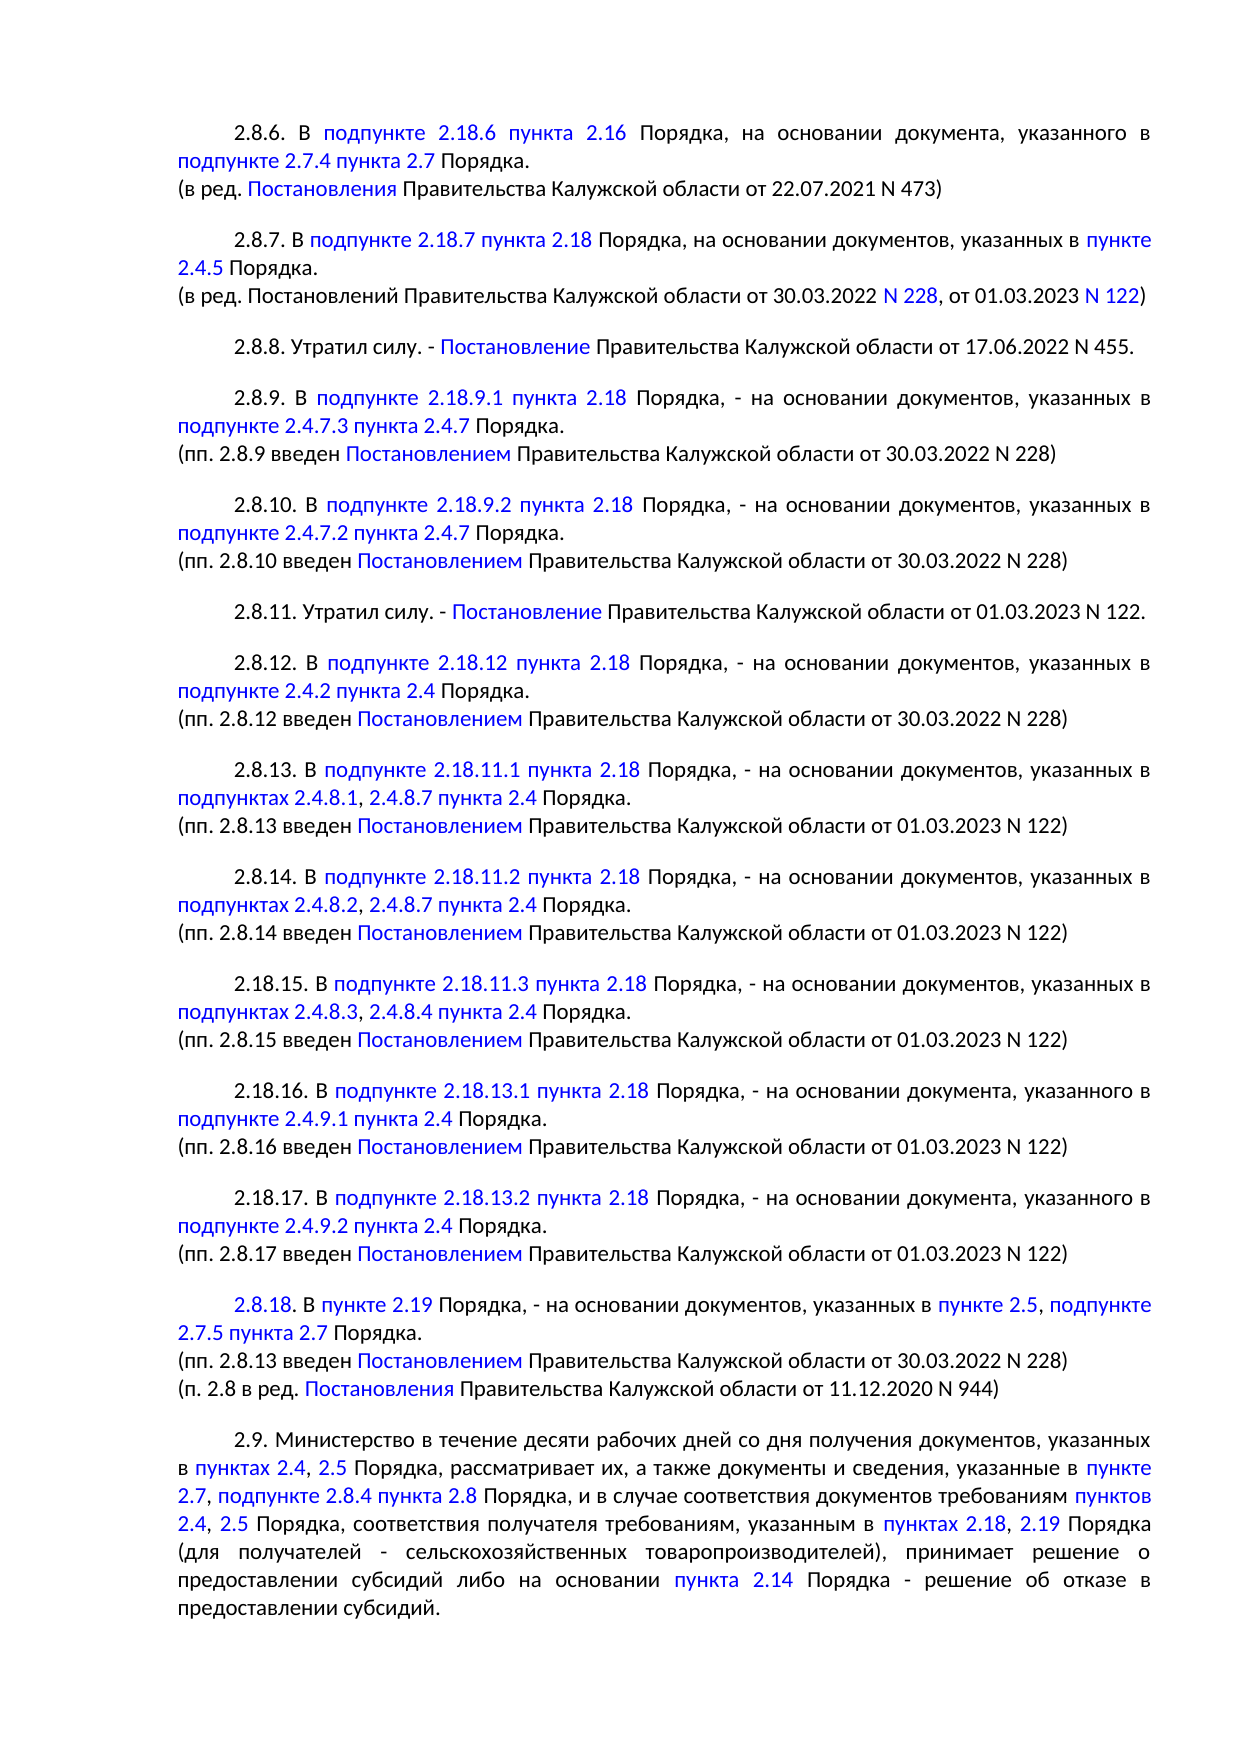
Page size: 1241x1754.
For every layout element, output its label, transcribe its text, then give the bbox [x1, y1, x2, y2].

text (пп. 2.8.13 введен Постановлением Правительства Калужской области от 30.03.2022 N 228) [177, 1346, 1152, 1374]
text 2.8.12. В подпункте 2.18.12 пункта 2.18 Порядка, - на основании документов, указанных в подпункте 2.4.2 пункта 2.4 Порядка. [177, 648, 1152, 704]
text 2.18.15. В подпункте 2.18.11.3 пункта 2.18 Порядка, - на основании документов, указанных в подпунктах 2.4.8.3, 2.4.8.4 пункта 2.4 Порядка. [177, 969, 1152, 1025]
text 2.8.14. В подпункте 2.18.11.2 пункта 2.18 Порядка, - на основании документов, указанных в подпунктах 2.4.8.2, 2.4.8.7 пункта 2.4 Порядка. [177, 862, 1152, 918]
text 2.18.17. В подпункте 2.18.13.2 пункта 2.18 Порядка, - на основании документа, указанного в подпункте 2.4.9.2 пункта 2.4 Порядка. [177, 1183, 1152, 1239]
text (пп. 2.8.15 введен Постановлением Правительства Калужской области от 01.03.2023 N 122) [177, 1025, 1152, 1053]
text 2.8.9. В подпункте 2.18.9.1 пункта 2.18 Порядка, - на основании документов, указанных в подпункте 2.4.7.3 пункта 2.4.7 Порядка. [177, 383, 1152, 439]
text 2.8.11. Утратил силу. - Постановление Правительства Калужской области от 01.03.2023 N 122. [177, 597, 1152, 625]
text (пп. 2.8.17 введен Постановлением Правительства Калужской области от 01.03.2023 N 122) [177, 1239, 1152, 1267]
text (пп. 2.8.12 введен Постановлением Правительства Калужской области от 30.03.2022 N 228) [177, 704, 1152, 732]
text 2.9. Министерство в течение десяти рабочих дней со дня получения документов, указанных в пунктах 2.4, 2.5 Порядка, рассматривает их, а также документы и сведения, указанные в пункте 2.7, подпункте 2.8.4 пункта 2.8 Порядка, и в случае соответствия документов требованиям пунктов 2.4, 2.5 Порядка, соответствия получателя требованиям, указанным в пунктах 2.18, 2.19 Порядка (для получателей - сельскохозяйственных товаропроизводителей), принимает решение о предоставлении субсидий либо на основании пункта 2.14 Порядка - решение об отказе в предоставлении субсидий. [177, 1425, 1152, 1621]
text 2.8.7. В подпункте 2.18.7 пункта 2.18 Порядка, на основании документов, указанных в пункте 2.4.5 Порядка. [177, 225, 1152, 281]
text (пп. 2.8.10 введен Постановлением Правительства Калужской области от 30.03.2022 N 228) [177, 546, 1152, 574]
text (пп. 2.8.14 введен Постановлением Правительства Калужской области от 01.03.2023 N 122) [177, 918, 1152, 946]
text (пп. 2.8.13 введен Постановлением Правительства Калужской области от 01.03.2023 N 122) [177, 811, 1152, 839]
text (п. 2.8 в ред. Постановления Правительства Калужской области от 11.12.2020 N 944) [177, 1374, 1152, 1402]
text (в ред. Постановления Правительства Калужской области от 22.07.2021 N 473) [177, 174, 1152, 202]
text 2.8.6. В подпункте 2.18.6 пункта 2.16 Порядка, на основании документа, указанного в подпункте 2.7.4 пункта 2.7 Порядка. [177, 118, 1152, 174]
text 2.8.8. Утратил силу. - Постановление Правительства Калужской области от 17.06.2022 N 455. [177, 332, 1152, 360]
text (пп. 2.8.16 введен Постановлением Правительства Калужской области от 01.03.2023 N 122) [177, 1132, 1152, 1160]
text (пп. 2.8.9 введен Постановлением Правительства Калужской области от 30.03.2022 N 228) [177, 439, 1152, 467]
text (в ред. Постановлений Правительства Калужской области от 30.03.2022 N 228, от 01.03.2023 N 122) [177, 281, 1152, 309]
text 2.8.18. В пункте 2.19 Порядка, - на основании документов, указанных в пункте 2.5, подпункте 2.7.5 пункта 2.7 Порядка. [177, 1290, 1152, 1346]
text 2.8.13. В подпункте 2.18.11.1 пункта 2.18 Порядка, - на основании документов, указанных в подпунктах 2.4.8.1, 2.4.8.7 пункта 2.4 Порядка. [177, 755, 1152, 811]
text 2.8.10. В подпункте 2.18.9.2 пункта 2.18 Порядка, - на основании документов, указанных в подпункте 2.4.7.2 пункта 2.4.7 Порядка. [177, 490, 1152, 546]
text 2.18.16. В подпункте 2.18.13.1 пункта 2.18 Порядка, - на основании документа, указанного в подпункте 2.4.9.1 пункта 2.4 Порядка. [177, 1076, 1152, 1132]
